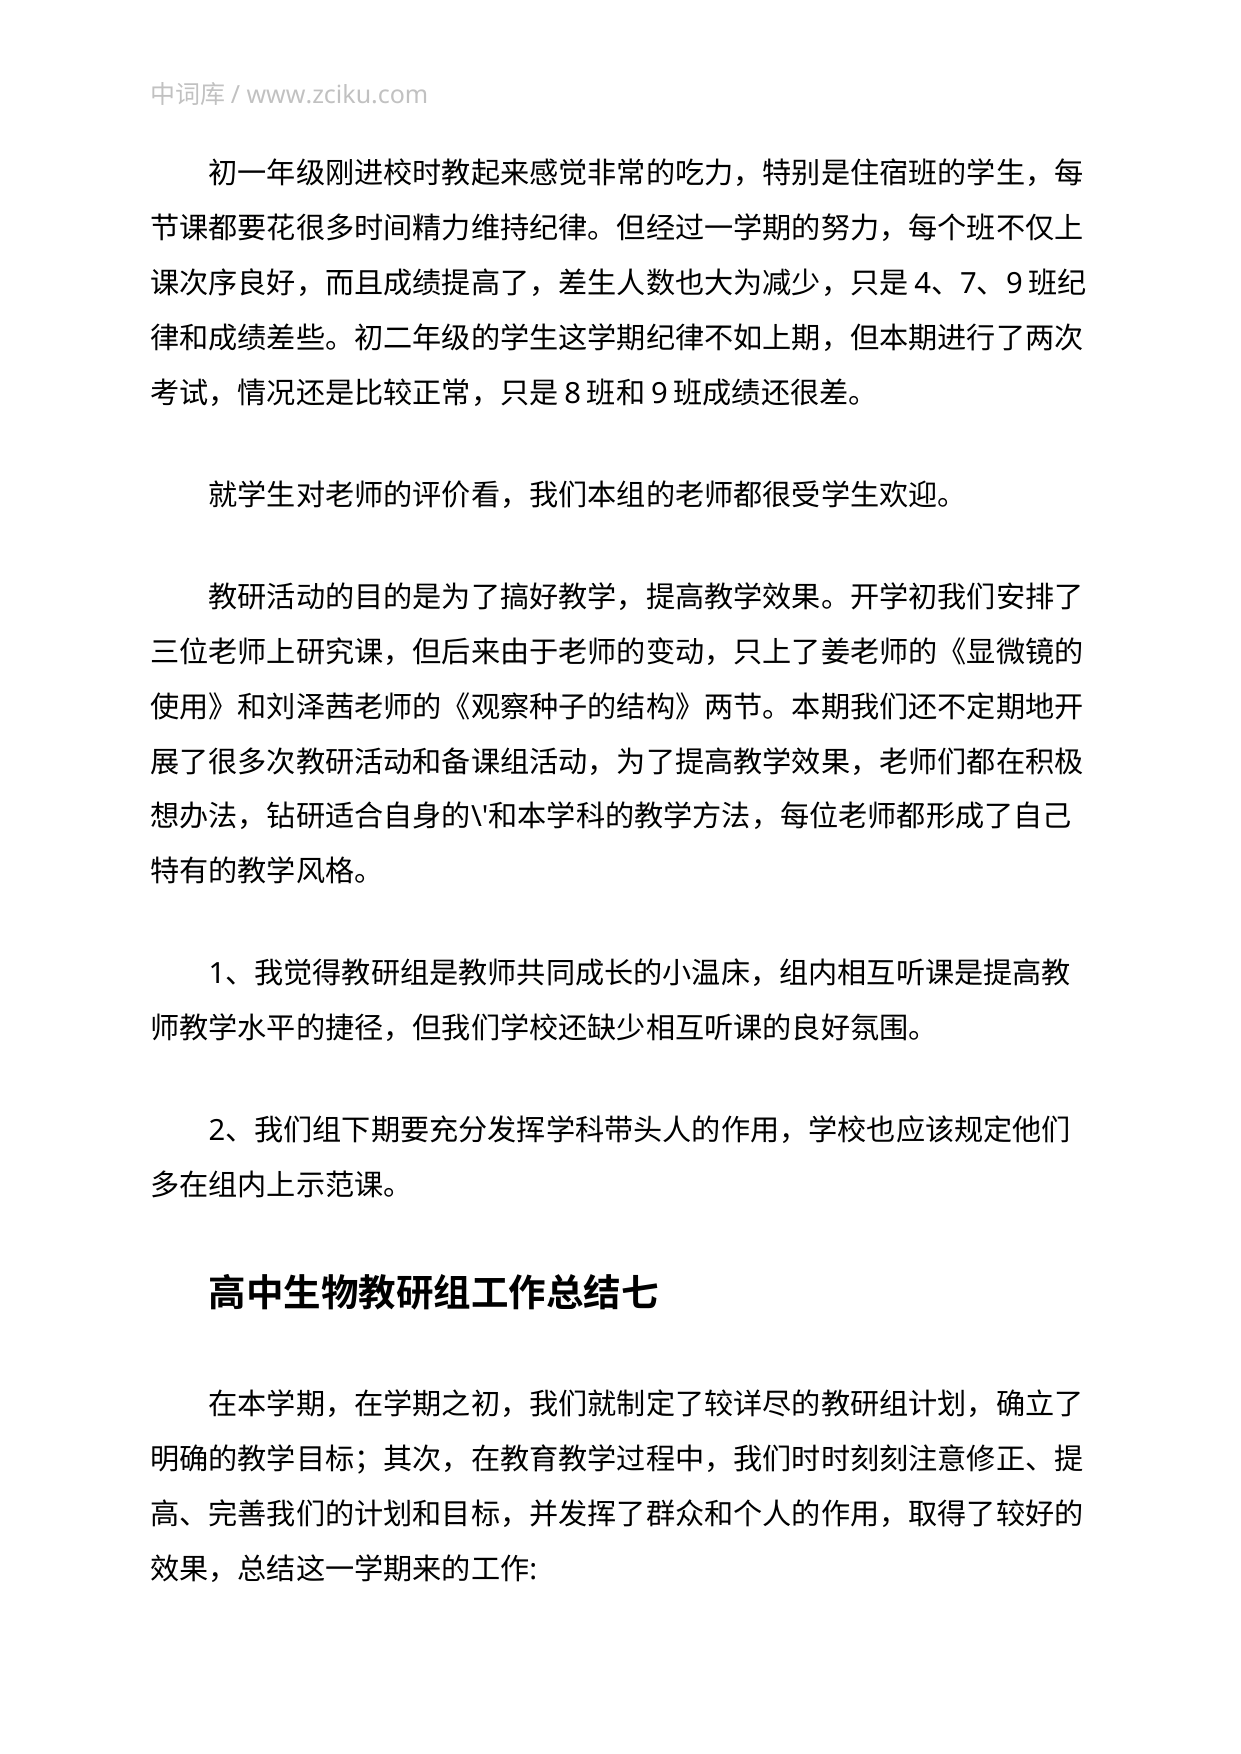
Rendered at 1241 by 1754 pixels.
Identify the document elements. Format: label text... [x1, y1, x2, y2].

text 高中生物教研组工作总结七 [150, 1263, 1090, 1318]
text 初一年级刚进校时教起来感觉非常的吃力，特别是住宿班的学生，每节课都要花很多时间精力维持纪律。但经过一学期的努力，每个班不仅上课次序良好，而且成绩提高了，差生人数也大为减少，只是4、7、9班纪律和成绩差些。初二年级的学生这学期纪律不如上期，但本期进行了两次考试，情况还是比较正常，只是8班和9班成绩还很差。 [150, 150, 1090, 412]
text 2、我们组下期要充分发挥学科带头人的作用，学校也应该规定他们多在组内上示范课。 [150, 1107, 1090, 1204]
text 就学生对老师的评价看，我们本组的老师都很受学生欢迎。 [150, 472, 1090, 514]
text 1、我觉得教研组是教师共同成长的小温床，组内相互听课是提高教师教学水平的捷径，但我们学校还缺少相互听课的良好氛围。 [150, 950, 1090, 1047]
text 在本学期，在学期之初，我们就制定了较详尽的教研组计划，确立了明确的教学目标；其次，在教育教学过程中，我们时时刻刻注意修正、提高、完善我们的计划和目标，并发挥了群众和个人的作用，取得了较好的效果，总结这一学期来的工作: [150, 1381, 1090, 1588]
text 教研活动的目的是为了搞好教学，提高教学效果。开学初我们安排了三位老师上研究课，但后来由于老师的变动，只上了姜老师的《显微镜的使用》和刘泽茜老师的《观察种子的结构》两节。本期我们还不定期地开展了很多次教研活动和备课组活动，为了提高教学效果，老师们都在积极想办法，钻研适合自身的\'和本学科的教学方法，每位老师都形成了自己特有的教学风格。 [150, 573, 1090, 890]
